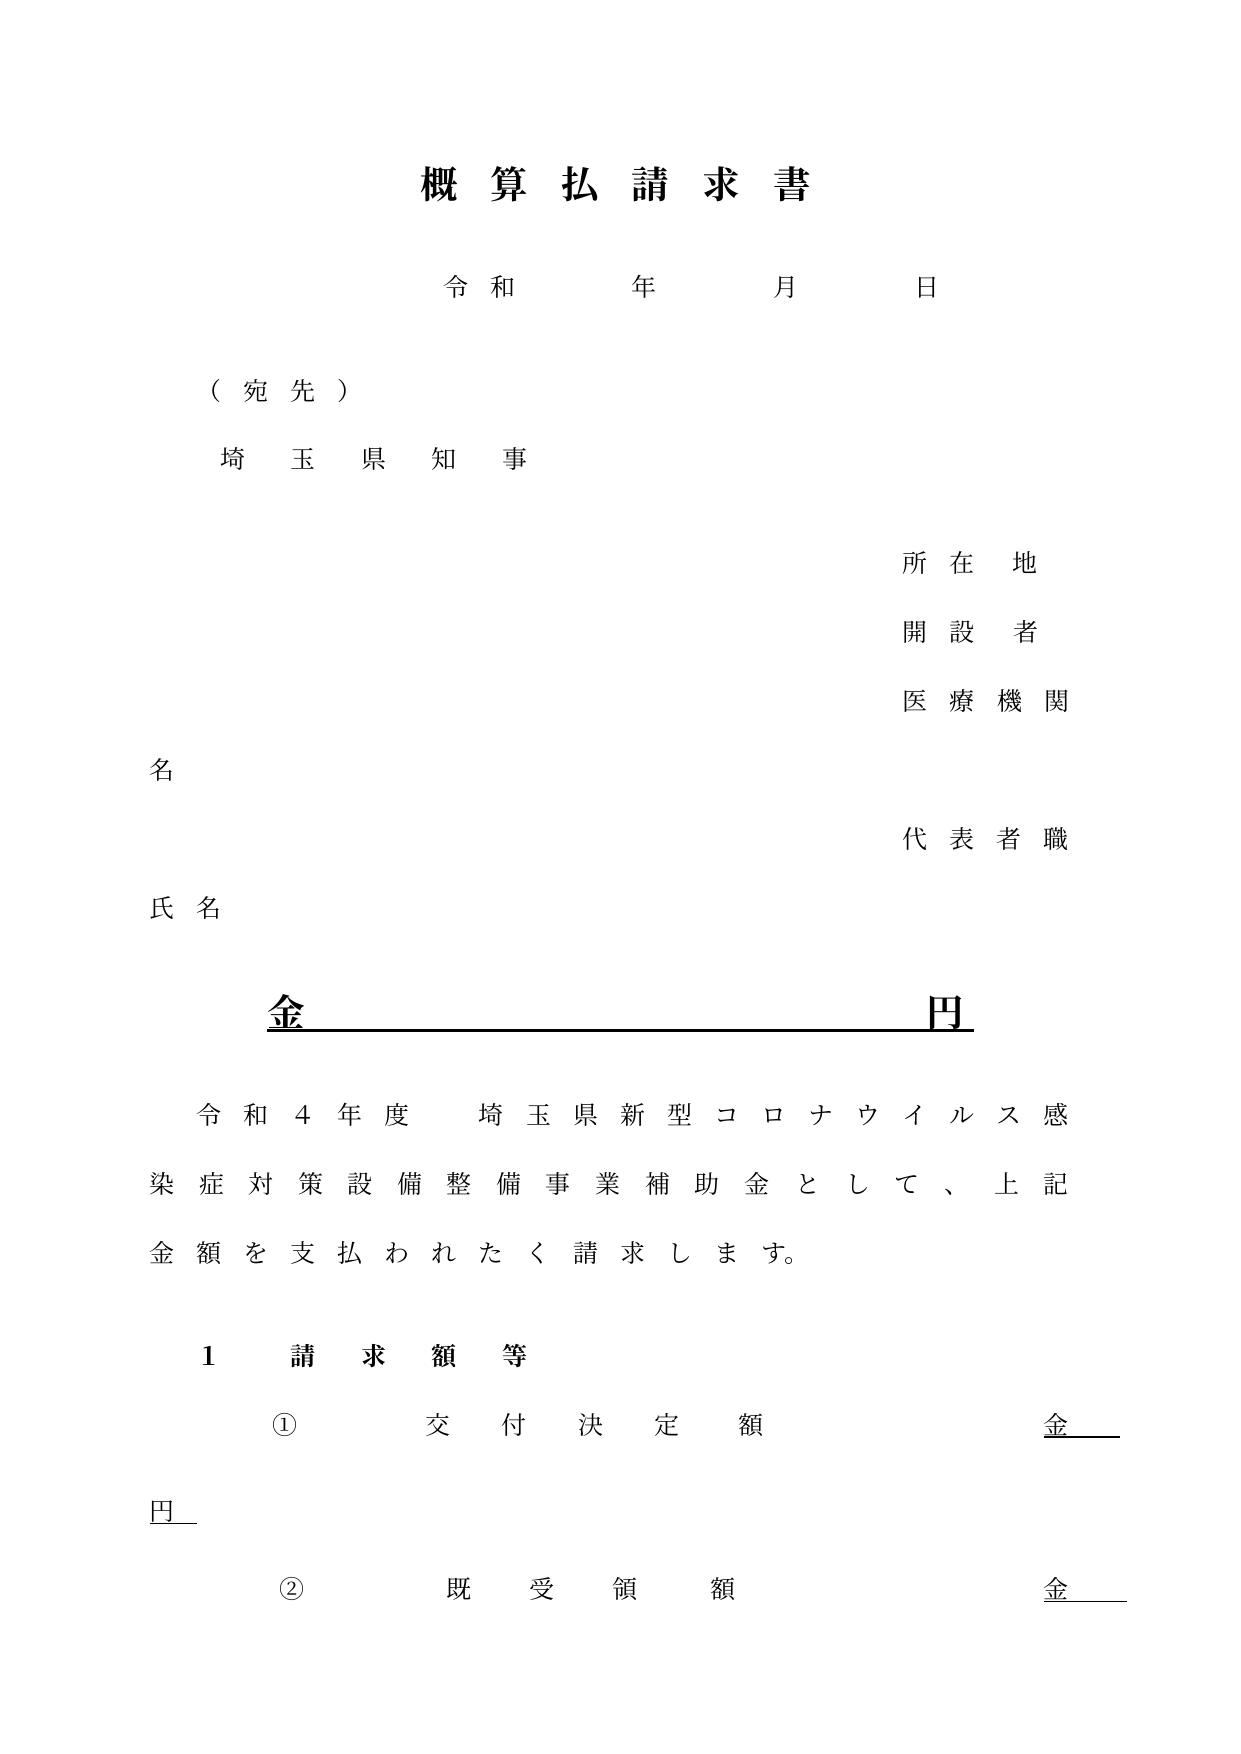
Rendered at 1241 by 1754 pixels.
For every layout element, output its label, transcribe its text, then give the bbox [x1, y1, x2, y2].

text 概 算 払 請 求 書 [149, 148, 1091, 217]
text 代表者職氏名 [149, 803, 1091, 941]
text ② 既受領額 金 円 [149, 1553, 1091, 1622]
text 所在地 [149, 527, 1091, 596]
text 医療機関名 [149, 665, 1091, 803]
text 令和４年度 埼玉県新型コロナウイルス感染症対策設備整備事業補助金として、上記金額を支払われたく請求します。 [149, 1079, 1091, 1286]
text （宛先） [149, 355, 1091, 424]
text 令和 年 月 日 [149, 217, 1091, 320]
text ① 交付決定額 金 円 [149, 1389, 1091, 1544]
text 埼 玉 県 知 事 [149, 424, 1091, 493]
text １ 請 求 額 等 [149, 1320, 1091, 1389]
text 開設者 [149, 596, 1091, 665]
text 金 円 [149, 975, 1091, 1044]
